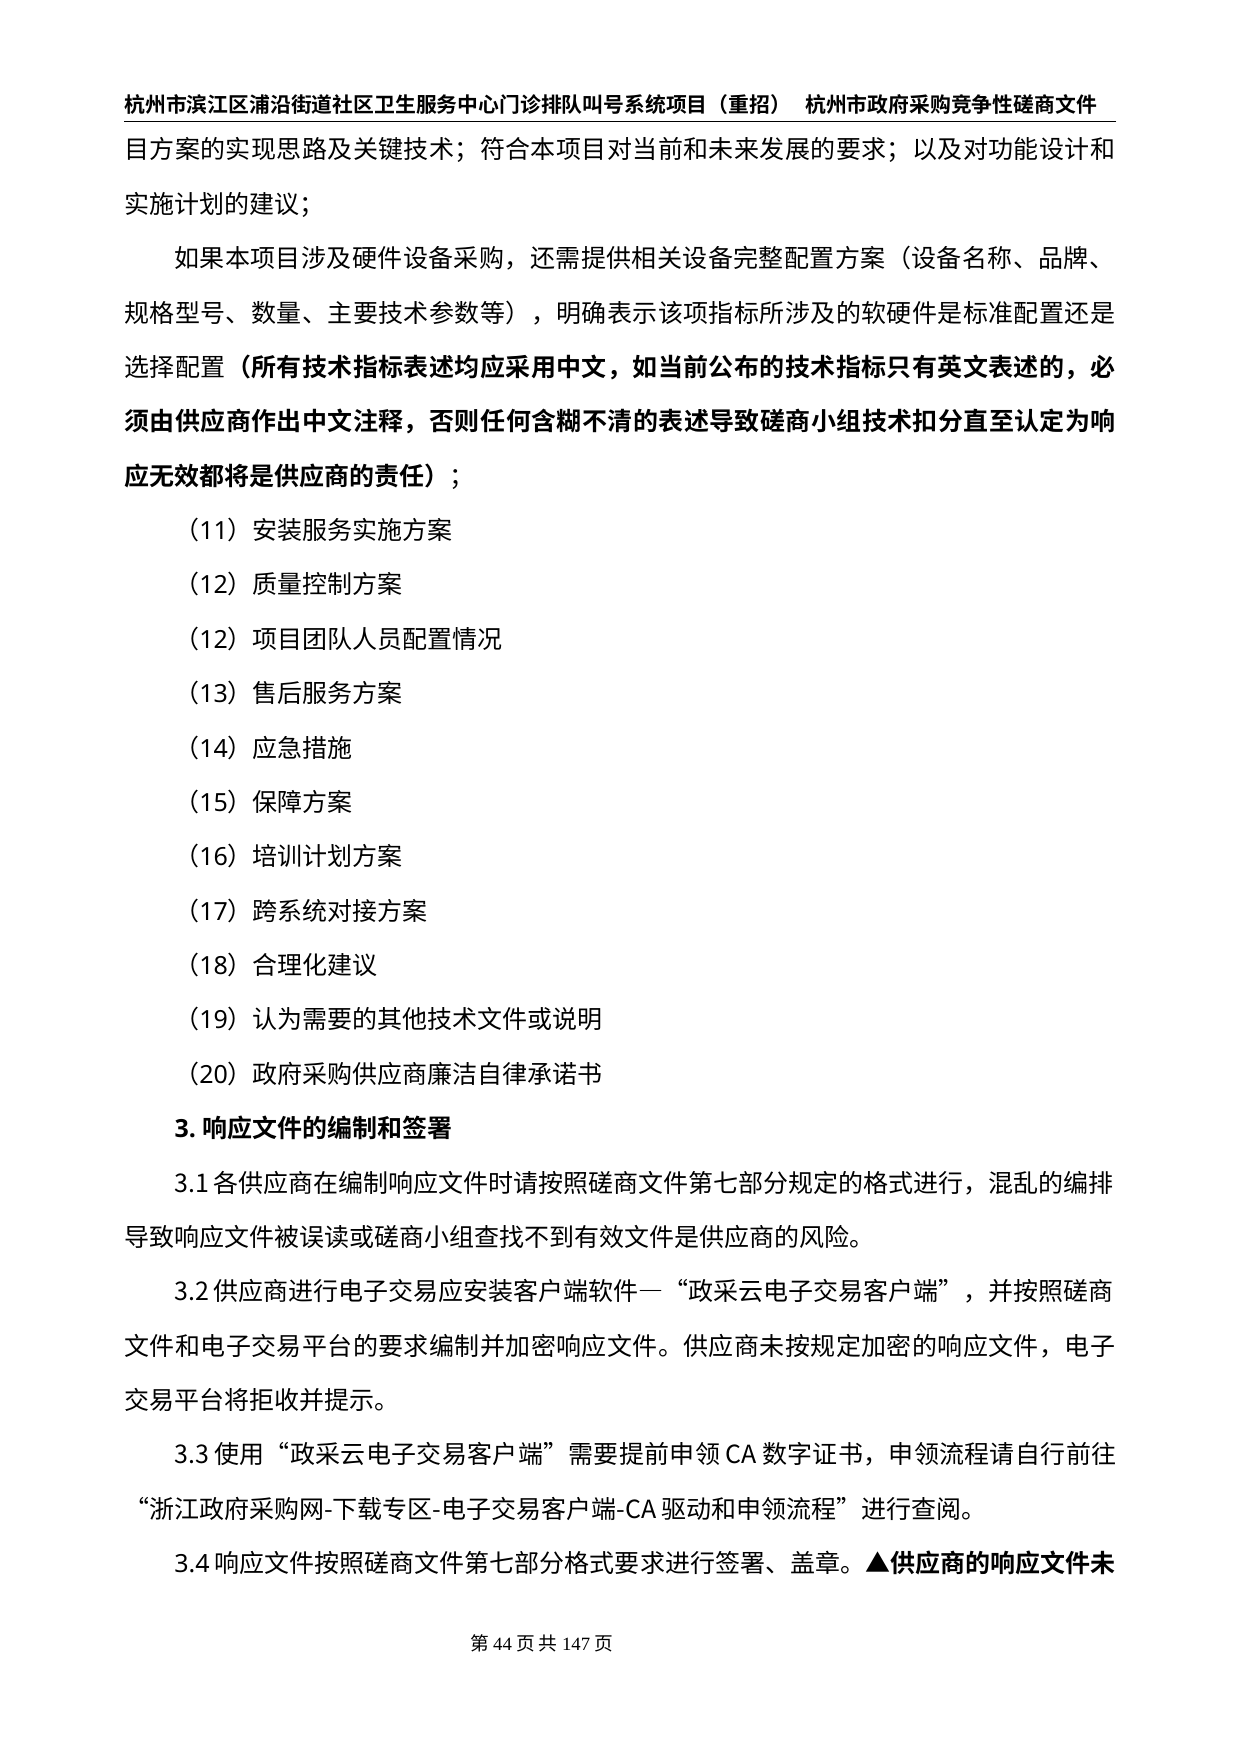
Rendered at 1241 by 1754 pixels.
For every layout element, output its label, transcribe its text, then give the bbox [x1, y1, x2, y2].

text 3.2供应商进行电子交易应安装客户端软件—“政采云电子交易客户端”，并按照磋商文件和电子交易平台的要求编制并加密响应文件。供应商未按规定加密的响应文件，电子交易平台将拒收并提示。 [124, 1272, 1116, 1417]
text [124, 1544, 1116, 1580]
text 如果本项目涉及硬件设备采购，还需提供相关设备完整配置方案（设备名称、品牌、规格型号、数量、主要技术参数等），明确表示该项指标所涉及的软硬件是标准配置还是选择配置（所有技术指标表述均应采用中文，如当前公布的技术指标只有英文表述的，必须由供应商作出中文注释，否则任何含糊不清的表述导致磋商小组技术扣分直至认定为响应无效都将是供应商的责任）； [124, 239, 1116, 492]
text （18）合理化建议 [124, 946, 1116, 982]
text （13）售后服务方案 [124, 674, 1116, 710]
text 3. 响应文件的编制和签署 [124, 1109, 1116, 1145]
text （11）安装服务实施方案 [124, 511, 1116, 547]
text （20）政府采购供应商廉洁自律承诺书 [124, 1054, 1116, 1091]
text （17）跨系统对接方案 [124, 891, 1116, 927]
text （12）项目团队人员配置情况 [124, 619, 1116, 656]
text 3.3使用“政采云电子交易客户端”需要提前申领CA数字证书，申领流程请自行前往“浙江政府采购网-下载专区-电子交易客户端-CA驱动和申领流程”进行查阅。 [124, 1435, 1116, 1526]
text 3.1各供应商在编制响应文件时请按照磋商文件第七部分规定的格式进行，混乱的编排导致响应文件被误读或磋商小组查找不到有效文件是供应商的风险。 [124, 1163, 1116, 1254]
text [124, 130, 1116, 221]
text （19）认为需要的其他技术文件或说明 [124, 1000, 1116, 1036]
text （15）保障方案 [124, 782, 1116, 819]
text （16）培训计划方案 [124, 837, 1116, 873]
text （12）质量控制方案 [124, 565, 1116, 601]
text （14）应急措施 [124, 728, 1116, 764]
